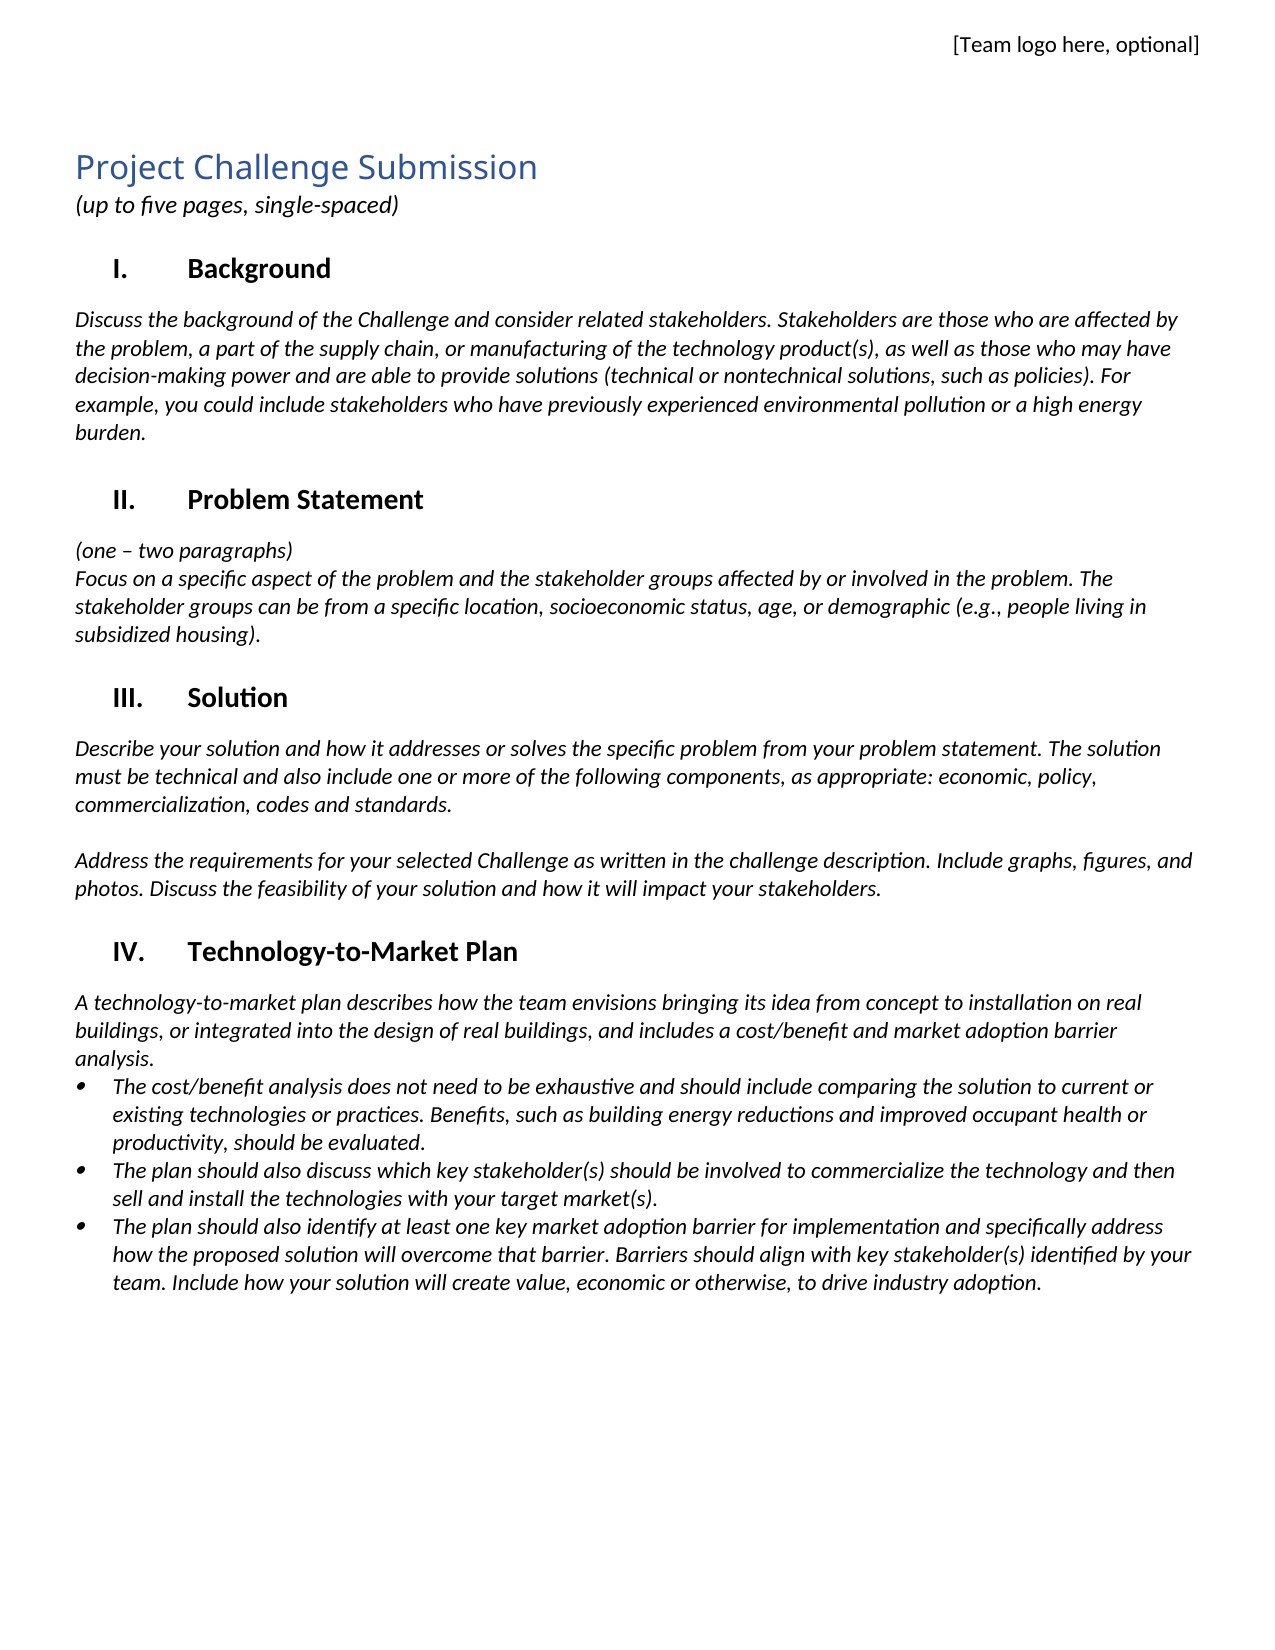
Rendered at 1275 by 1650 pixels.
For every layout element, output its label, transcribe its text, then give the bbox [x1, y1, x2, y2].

text A technology-to-market plan describes how the team envisions bringing its idea from concept to installation on real buildings, or integrated into the design of real buildings, and includes a cost/benefit and market adoption barrier analysis. [75, 988, 1200, 1072]
list Background [112, 251, 1200, 286]
list Problem Statement [112, 481, 1200, 517]
text Focus on a specific aspect of the problem and the stakeholder groups affected by or involved in the problem. The stakeholder groups can be from a specific location, socioeconomic status, age, or demographic (e.g., people living in subsidized housing). [75, 564, 1200, 648]
text Describe your solution and how it addresses or solves the specific problem from your problem statement. The solution must be technical and also include one or more of the following components, as appropriate: economic, policy, commercialization, codes and standards. [75, 734, 1200, 818]
list The plan should also discuss which key stakeholder(s) should be involved to commercialize the technology and then sell and install the technologies with your target market(s). [75, 1156, 1200, 1212]
text Discuss the background of the Challenge and consider related stakeholders. Stakeholders are those who are affected by the problem, a part of the supply chain, or manufacturing of the technology product(s), as well as those who may have decision-making power and are able to provide solutions (technical or nontechnical solutions, such as policies). For example, you could include stakeholders who have previously experienced environmental pollution or a high energy burden. [75, 306, 1200, 446]
subtitle Project Challenge Submission [75, 144, 1200, 189]
text (one – two paragraphs) [75, 536, 1200, 564]
text (up to five pages, single-spaced) [75, 189, 1200, 220]
list The plan should also identify at least one key market adoption barrier for implementation and specifically address how the proposed solution will overcome that barrier. Barriers should align with key stakeholder(s) identified by your team. Include how your solution will create value, economic or otherwise, to drive industry adoption. [75, 1212, 1200, 1296]
list Technology-to-Market Plan [112, 933, 1200, 968]
list Solution [112, 679, 1200, 715]
text Address the requirements for your selected Challenge as written in the challenge description. Include graphs, figures, and photos. Discuss the feasibility of your solution and how it will impact your stakeholders. [75, 846, 1200, 902]
list The cost/benefit analysis does not need to be exhaustive and should include comparing the solution to current or existing technologies or practices. Benefits, such as building energy reductions and improved occupant health or productivity, should be evaluated. [75, 1072, 1200, 1156]
